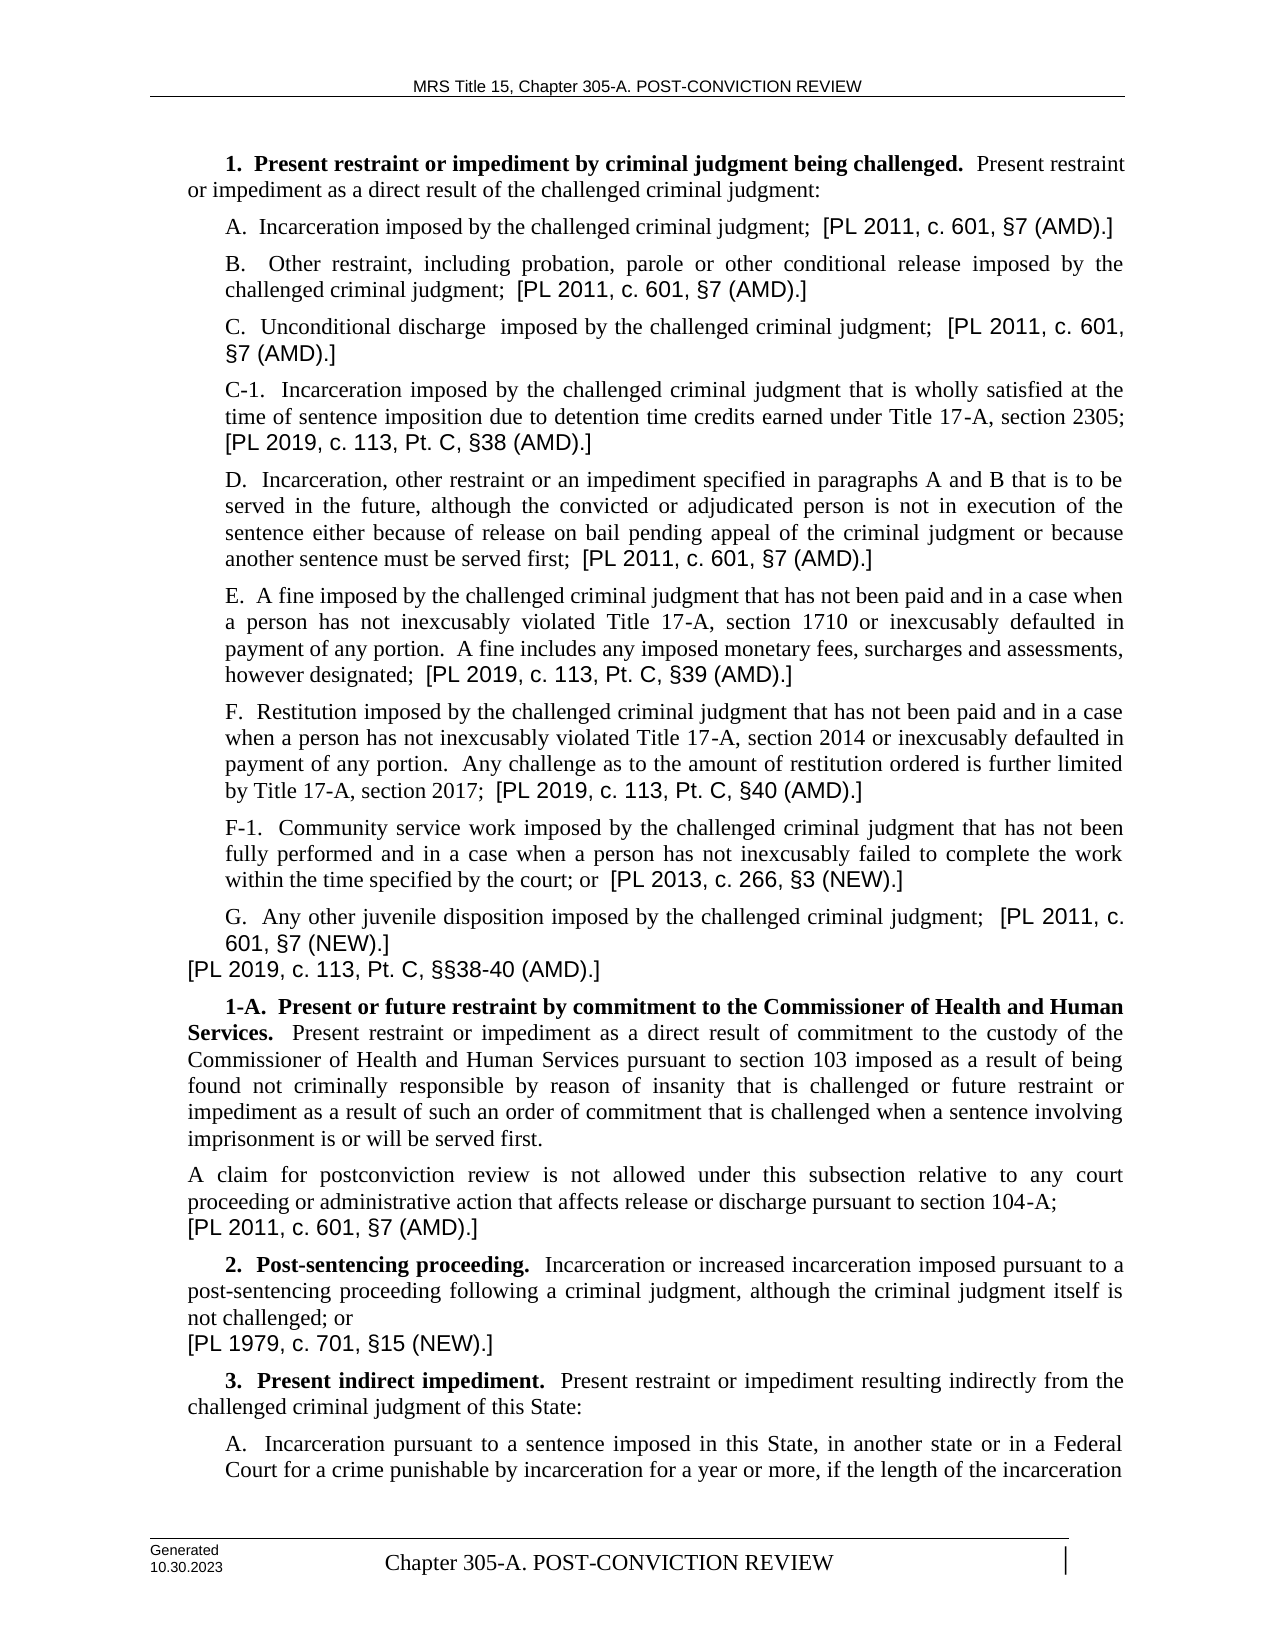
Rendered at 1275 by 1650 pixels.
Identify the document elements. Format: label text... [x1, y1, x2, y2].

text C. Unconditional discharge imposed by the challenged criminal judgment; [PL 2011, c. 601, §7 (AMD).] [225, 313, 1125, 366]
text F. Restitution imposed by the challenged criminal judgment that has not been paid and in a case when a person has not inexcusably violated Title 17‑A, section 2014 or inexcusably defaulted in payment of any portion. Any challenge as to the amount of restitution ordered is further limited by Title 17‑A, section 2017; [PL 2019, c. 113, Pt. C, §40 (AMD).] [225, 698, 1125, 803]
text E. A fine imposed by the challenged criminal judgment that has not been paid and in a case when a person has not inexcusably violated Title 17‑A, section 1710 or inexcusably defaulted in payment of any portion. A fine includes any imposed monetary fees, surcharges and assessments, however designated; [PL 2019, c. 113, Pt. C, §39 (AMD).] [225, 582, 1125, 687]
text [PL 1979, c. 701, §15 (NEW).] [187, 1330, 1125, 1356]
text [PL 2019, c. 113, Pt. C, §§38-40 (AMD).] [187, 956, 1125, 982]
text 1-A. Present or future restraint by commitment to the Commissioner of Health and Human Services. Present restraint or impediment as a direct result of commitment to the custody of the Commissioner of Health and Human Services pursuant to section 103 imposed as a result of being found not criminally responsible by reason of insanity that is challenged or future restraint or impediment as a result of such an order of commitment that is challenged when a sentence involving imprisonment is or will be served first. [187, 993, 1125, 1151]
text C-1. Incarceration imposed by the challenged criminal judgment that is wholly satisfied at the time of sentence imposition due to detention time credits earned under Title 17‑A, section 2305; [PL 2019, c. 113, Pt. C, §38 (AMD).] [225, 376, 1125, 456]
text A claim for postconviction review is not allowed under this subsection relative to any court proceeding or administrative action that affects release or discharge pursuant to section 104‑A; [187, 1161, 1125, 1214]
text F-1. Community service work imposed by the challenged criminal judgment that has not been fully performed and in a case when a person has not inexcusably failed to complete the work within the time specified by the court; or [PL 2013, c. 266, §3 (NEW).] [225, 814, 1125, 893]
text [PL 2011, c. 601, §7 (AMD).] [187, 1214, 1125, 1241]
text 1. Present restraint or impediment by criminal judgment being challenged. Present restraint or impediment as a direct result of the challenged criminal judgment: [187, 150, 1125, 203]
text B. Other restraint, including probation, parole or other conditional release imposed by the challenged criminal judgment; [PL 2011, c. 601, §7 (AMD).] [225, 250, 1125, 303]
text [225, 1430, 1125, 1483]
text 3. Present indirect impediment. Present restraint or impediment resulting indirectly from the challenged criminal judgment of this State: [187, 1367, 1125, 1419]
text 2. Post-sentencing proceeding. Incarceration or increased incarceration imposed pursuant to a post-sentencing proceeding following a criminal judgment, although the criminal judgment itself is not challenged; or [187, 1251, 1125, 1330]
text G. Any other juvenile disposition imposed by the challenged criminal judgment; [PL 2011, c. 601, §7 (NEW).] [225, 903, 1125, 956]
text D. Incarceration, other restraint or an impediment specified in paragraphs A and B that is to be served in the future, although the convicted or adjudicated person is not in execution of the sentence either because of release on bail pending appeal of the criminal judgment or because another sentence must be served first; [PL 2011, c. 601, §7 (AMD).] [225, 466, 1125, 571]
text A. Incarceration imposed by the challenged criminal judgment; [PL 2011, c. 601, §7 (AMD).] [225, 213, 1125, 239]
